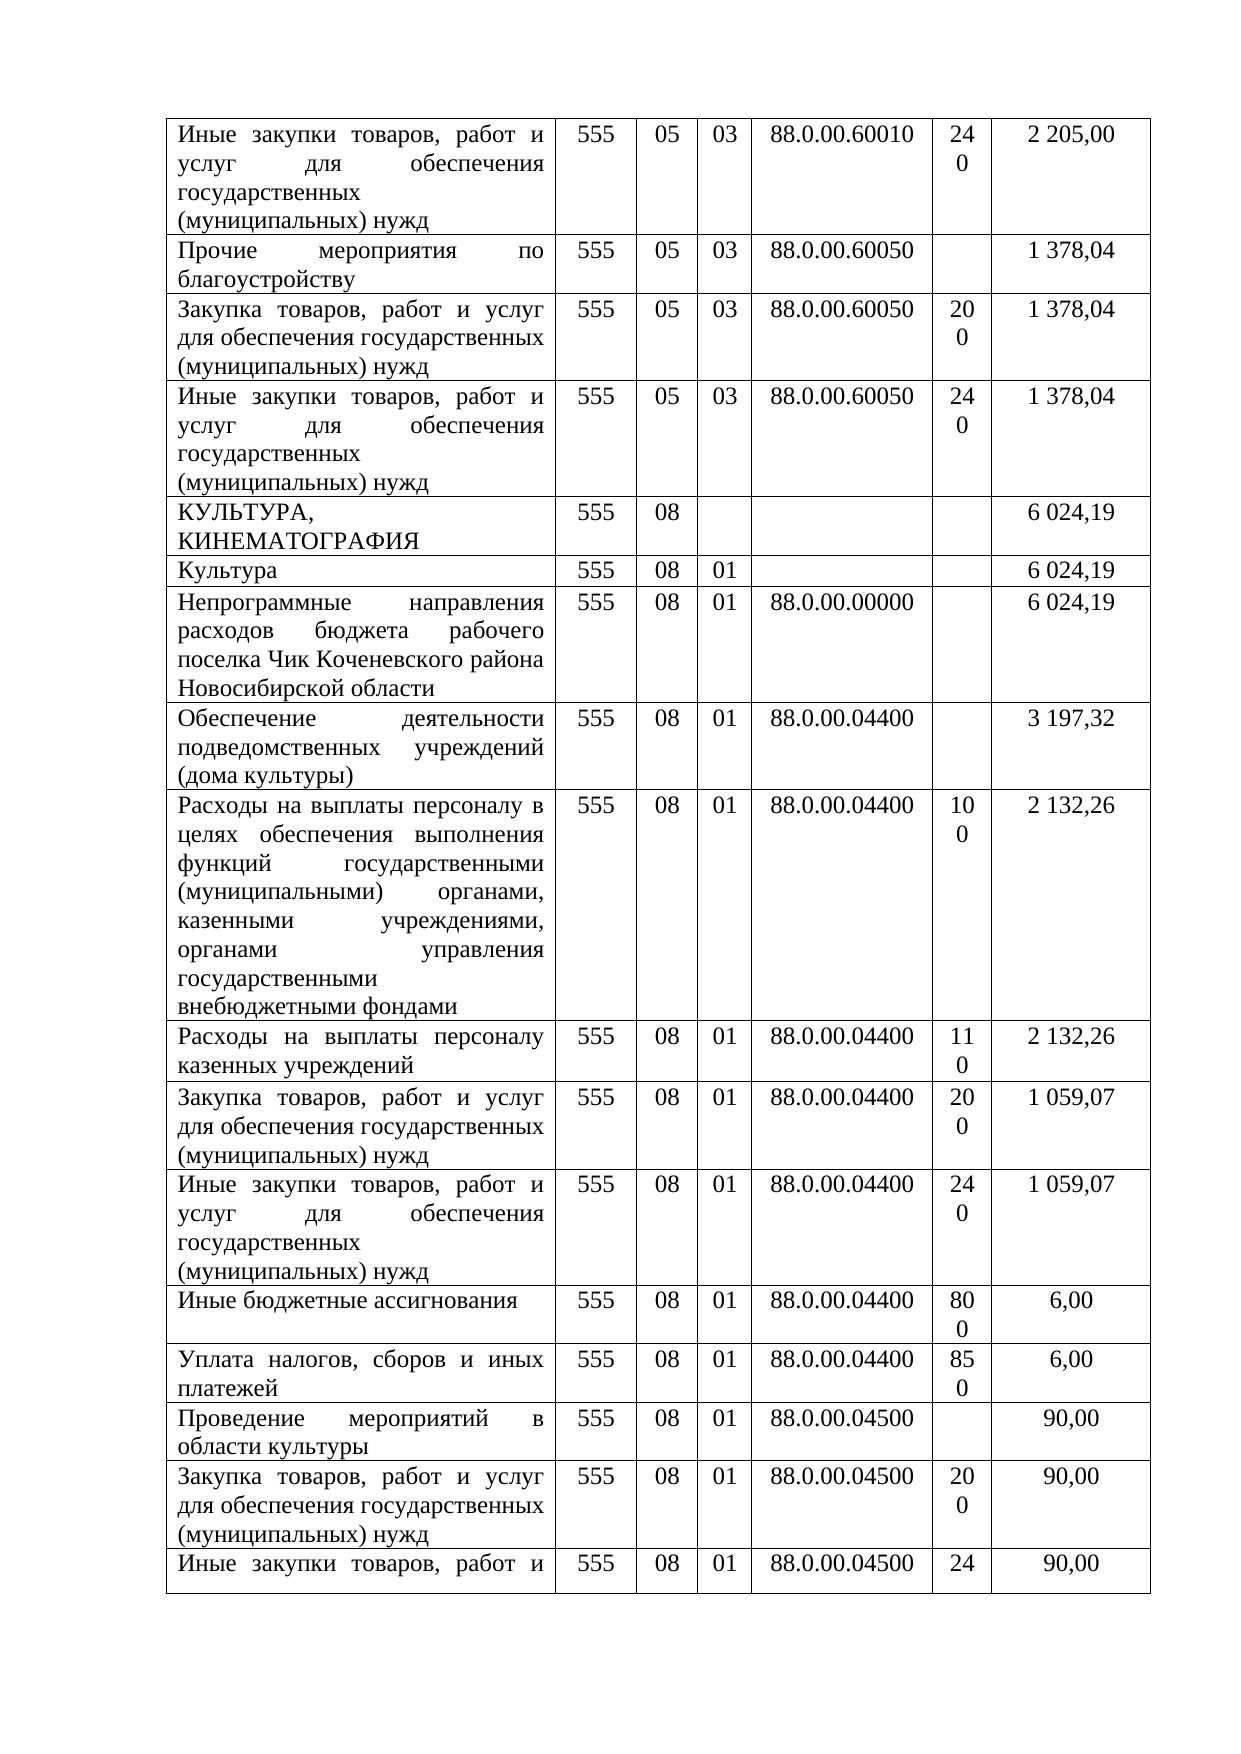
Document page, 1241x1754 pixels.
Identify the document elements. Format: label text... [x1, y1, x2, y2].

table_cell 555 [556, 587, 636, 702]
table_cell 08 [637, 1344, 697, 1402]
table_cell 1 059,07 [992, 1082, 1150, 1168]
table_cell 88.0.00.60050 [752, 235, 932, 293]
table_cell 01 [698, 1549, 751, 1593]
table_cell 555 [556, 1286, 636, 1343]
table_cell 88.0.00.04400 [752, 703, 932, 789]
table_cell 2 132,26 [992, 790, 1150, 1020]
table_cell 90,00 [992, 1549, 1150, 1593]
table_cell 110 [933, 1021, 991, 1081]
table_cell Закупка товаров, работ и услуг для обеспечения государственных (муниципальных) нужд [167, 1082, 555, 1168]
table_cell 05 [637, 235, 697, 293]
table_cell 2 205,00 [992, 119, 1150, 234]
table_cell 01 [698, 790, 751, 1020]
table_cell 555 [556, 556, 636, 586]
table_cell 08 [637, 556, 697, 586]
table_cell 6 024,19 [992, 587, 1150, 702]
table_cell 555 [556, 790, 636, 1020]
table_cell 03 [698, 294, 751, 380]
table_cell 88.0.00.04400 [752, 1170, 932, 1284]
table_cell 200 [933, 1082, 991, 1168]
table_cell 88.0.00.60010 [752, 119, 932, 234]
table_cell 88.0.00.04400 [752, 790, 932, 1020]
table_cell [933, 497, 991, 554]
table_cell 555 [556, 294, 636, 380]
table_cell 200 [933, 1461, 991, 1547]
table_cell 88.0.00.04400 [752, 1344, 932, 1402]
table_cell 2 132,26 [992, 1021, 1150, 1081]
table_cell Уплата налогов, сборов и иных платежей [167, 1344, 555, 1402]
table_cell 1 378,04 [992, 294, 1150, 380]
table_cell 01 [698, 1021, 751, 1081]
table_cell 08 [637, 587, 697, 702]
table_cell 88.0.00.60050 [752, 294, 932, 380]
table_cell [933, 1403, 991, 1460]
table_cell [698, 497, 751, 554]
table_cell 01 [698, 587, 751, 702]
table_cell 88.0.00.04400 [752, 1286, 932, 1343]
table_cell 03 [698, 119, 751, 234]
table_cell 05 [637, 119, 697, 234]
table_cell 555 [556, 119, 636, 234]
table_cell 88.0.00.00000 [752, 587, 932, 702]
table_cell 05 [637, 294, 697, 380]
table_cell 01 [698, 1344, 751, 1402]
table_cell 08 [637, 1021, 697, 1081]
table_cell Расходы на выплаты персоналу в целях обеспечения выполнения функций государственными (муниципальными) органами, казенными учреждениями, органами управления государственными внебюджетными фондами [167, 790, 555, 1020]
table_cell 555 [556, 497, 636, 554]
table_cell 01 [698, 1170, 751, 1284]
table_cell 555 [556, 1170, 636, 1284]
table_cell Закупка товаров, работ и услуг для обеспечения государственных (муниципальных) нужд [167, 1461, 555, 1547]
table_cell 08 [637, 1082, 697, 1168]
table_cell [752, 497, 932, 554]
table_cell 200 [933, 294, 991, 380]
table_cell 88.0.00.04400 [752, 1021, 932, 1081]
table_cell 90,00 [992, 1461, 1150, 1547]
table_cell Иные закупки товаров, работ и услуг для обеспечения государственных (муниципальных) нужд [167, 381, 555, 496]
table_cell 03 [698, 381, 751, 496]
table_cell 1 378,04 [992, 381, 1150, 496]
table_cell 01 [698, 703, 751, 789]
table_cell 88.0.00.04500 [752, 1549, 932, 1593]
table_cell 6,00 [992, 1286, 1150, 1343]
table_cell Иные закупки товаров, работ и услуг для обеспечения государственных (муниципальных) нужд [167, 1170, 555, 1284]
table_cell Обеспечение деятельности подведомственных учреждений (дома культуры) [167, 703, 555, 789]
table_cell 03 [698, 235, 751, 293]
table_cell 08 [637, 1461, 697, 1547]
table_cell 240 [933, 1170, 991, 1284]
table_cell Расходы на выплаты персоналу казенных учреждений [167, 1021, 555, 1081]
table_cell [933, 587, 991, 702]
table_cell Культура [167, 556, 555, 586]
table_cell 05 [637, 381, 697, 496]
table_cell 240 [933, 119, 991, 234]
table_cell 88.0.00.04500 [752, 1403, 932, 1460]
table_cell 01 [698, 1286, 751, 1343]
table_cell 3 197,32 [992, 703, 1150, 789]
table_cell 6 024,19 [992, 556, 1150, 586]
table_cell Иные бюджетные ассигнования [167, 1286, 555, 1343]
table_cell 555 [556, 235, 636, 293]
table_cell Непрограммные направления расходов бюджета рабочего поселка Чик Коченевского района Новосибирской области [167, 587, 555, 702]
table_cell 08 [637, 1549, 697, 1593]
table_cell [933, 235, 991, 293]
table_cell 08 [637, 703, 697, 789]
table_cell 1 378,04 [992, 235, 1150, 293]
table_cell 08 [637, 1403, 697, 1460]
table_cell 1 059,07 [992, 1170, 1150, 1284]
table_cell 88.0.00.04400 [752, 1082, 932, 1168]
table_cell 6 024,19 [992, 497, 1150, 554]
table_cell 240 [933, 381, 991, 496]
table_cell 6,00 [992, 1344, 1150, 1402]
table_cell 08 [637, 497, 697, 554]
table_cell 555 [556, 1403, 636, 1460]
table_cell [933, 556, 991, 586]
table_cell Проведение мероприятий в области культуры [167, 1403, 555, 1460]
table_cell 100 [933, 790, 991, 1020]
table_cell 88.0.00.60050 [752, 381, 932, 496]
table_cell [167, 1549, 555, 1593]
table_cell Прочие мероприятия по благоустройству [167, 235, 555, 293]
table_cell [933, 703, 991, 789]
table_cell 555 [556, 1021, 636, 1081]
table_cell [752, 556, 932, 586]
table_cell 555 [556, 1082, 636, 1168]
table_cell 850 [933, 1344, 991, 1402]
table_cell 08 [637, 1286, 697, 1343]
table_cell Иные закупки товаров, работ и услуг для обеспечения государственных (муниципальных) нужд [167, 119, 555, 234]
table_cell 01 [698, 556, 751, 586]
table_cell 08 [637, 1170, 697, 1284]
table_cell 555 [556, 703, 636, 789]
table_cell 01 [698, 1461, 751, 1547]
table_cell 90,00 [992, 1403, 1150, 1460]
table_cell 555 [556, 1344, 636, 1402]
table_cell 240 [933, 1549, 991, 1593]
table_cell 555 [556, 1549, 636, 1593]
table_cell 555 [556, 381, 636, 496]
table_cell 88.0.00.04500 [752, 1461, 932, 1547]
table_cell 01 [698, 1403, 751, 1460]
table_cell 08 [637, 790, 697, 1020]
table_cell 555 [556, 1461, 636, 1547]
table_cell 800 [933, 1286, 991, 1343]
table_cell КУЛЬТУРА, КИНЕМАТОГРАФИЯ [167, 497, 555, 554]
table_cell Закупка товаров, работ и услуг для обеспечения государственных (муниципальных) нужд [167, 294, 555, 380]
table_cell 01 [698, 1082, 751, 1168]
